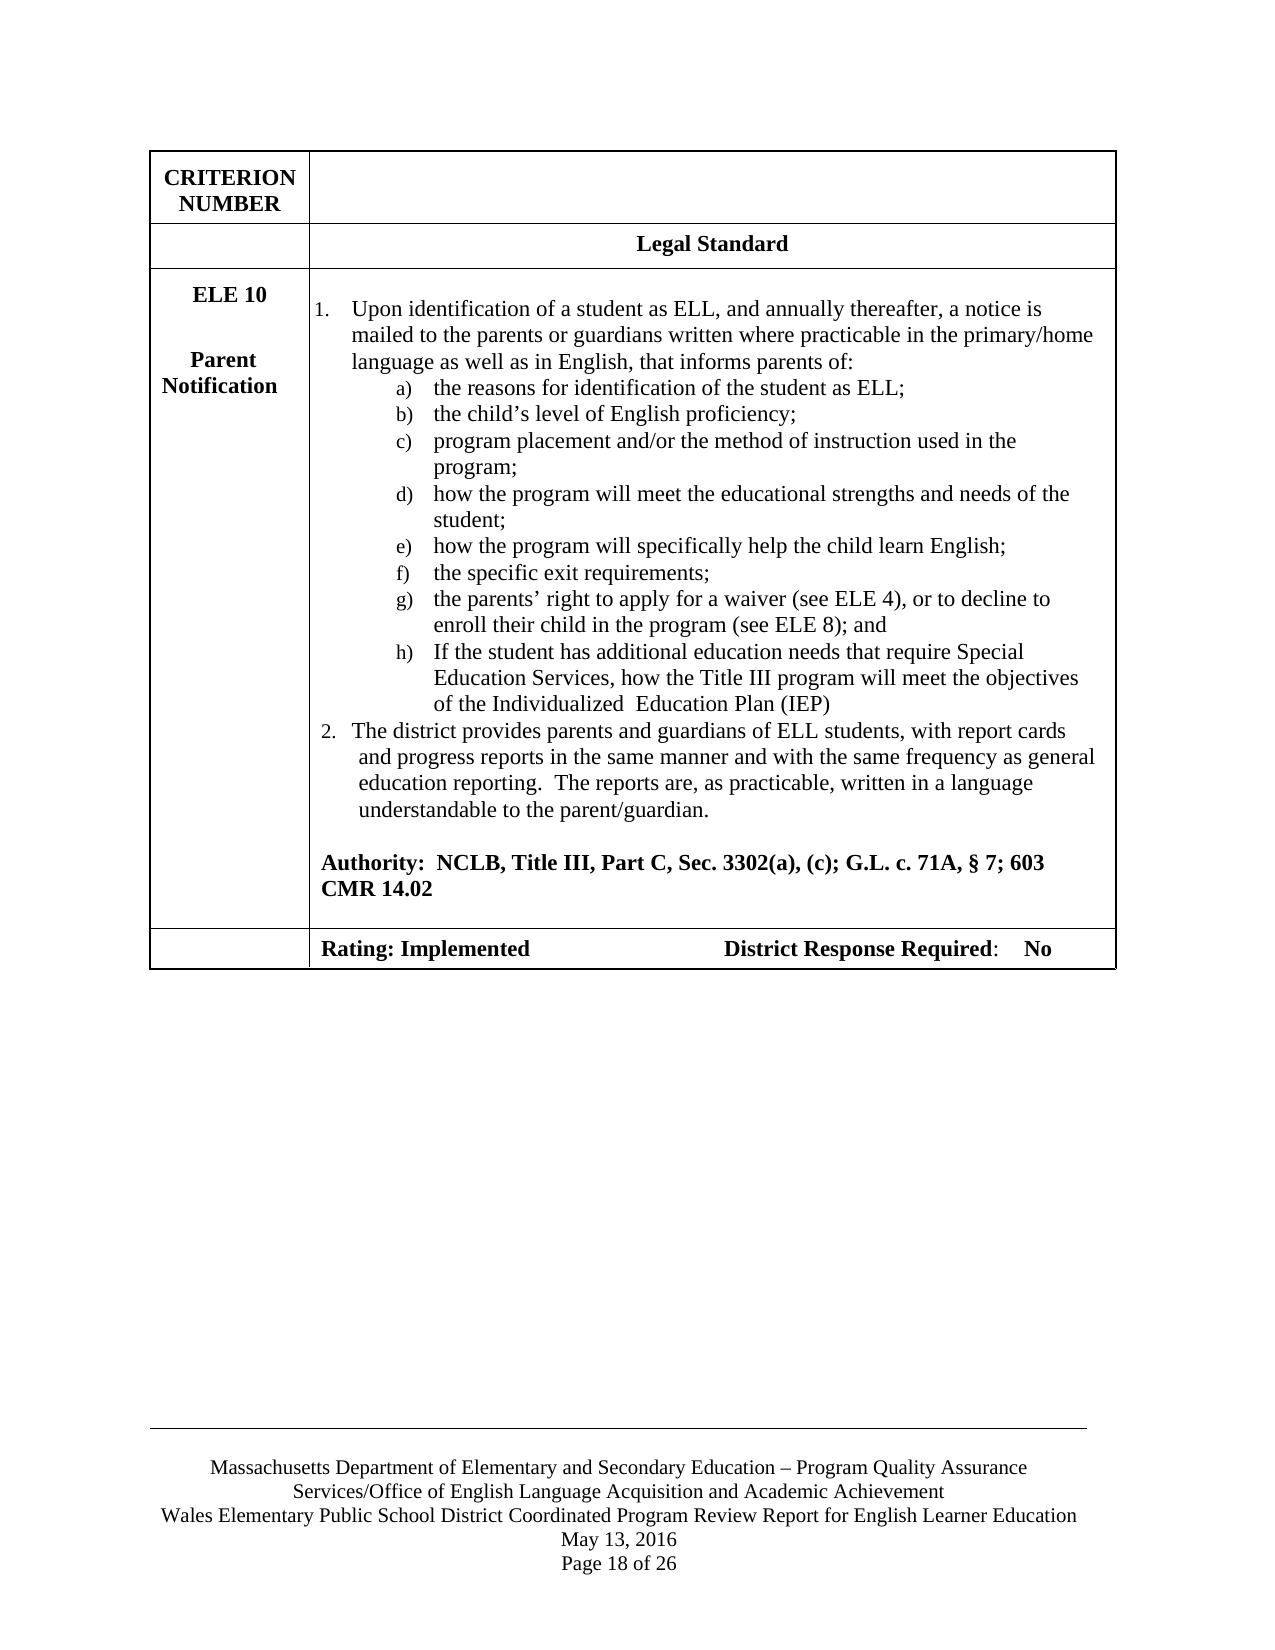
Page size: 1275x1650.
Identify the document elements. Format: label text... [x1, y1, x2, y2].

table_cell Legal Standard [310, 224, 1115, 268]
table_header CRITERION NUMBER [151, 152, 309, 223]
table_cell No [1013, 929, 1115, 967]
table_cell District Response Required: [713, 929, 1012, 967]
table_cell [151, 929, 309, 967]
table_cell ELE 10 Parent Notification [151, 269, 309, 928]
table_cell Rating: Implemented [310, 929, 712, 967]
table_cell Upon identification of a student as ELL, and annually thereafter, a notice is mailed to the parents or guardians written where practicable in the primary/home language as well as in English, that informs parents of: the reasons for identification of the student as ELL; the child’s level of English proficiency; program placement and/or the method of instruction used in the program; how the program will meet the educational strengths and needs of the student; how the program will specifically help the child learn English; the specific exit requirements; the parents’ right to apply for a waiver (see ELE 4), or to decline to enroll their child in the program (see ELE 8); and If the student has additional education needs that require Special Education Services, how the Title III program will meet the objectives of the Individualized Education Plan (IEP) The district provides parents and guardians of ELL students, with report cards and progress reports in the same manner and with the same frequency as general education reporting. The reports are, as practicable, written in a language understandable to the parent/guardian. Authority: NCLB, Title III, Part C, Sec. 3302(a), (c); G.L. c. 71A, § 7; 603 CMR 14.02 [310, 269, 1115, 928]
table_cell [151, 224, 309, 268]
table_header [310, 152, 1115, 223]
